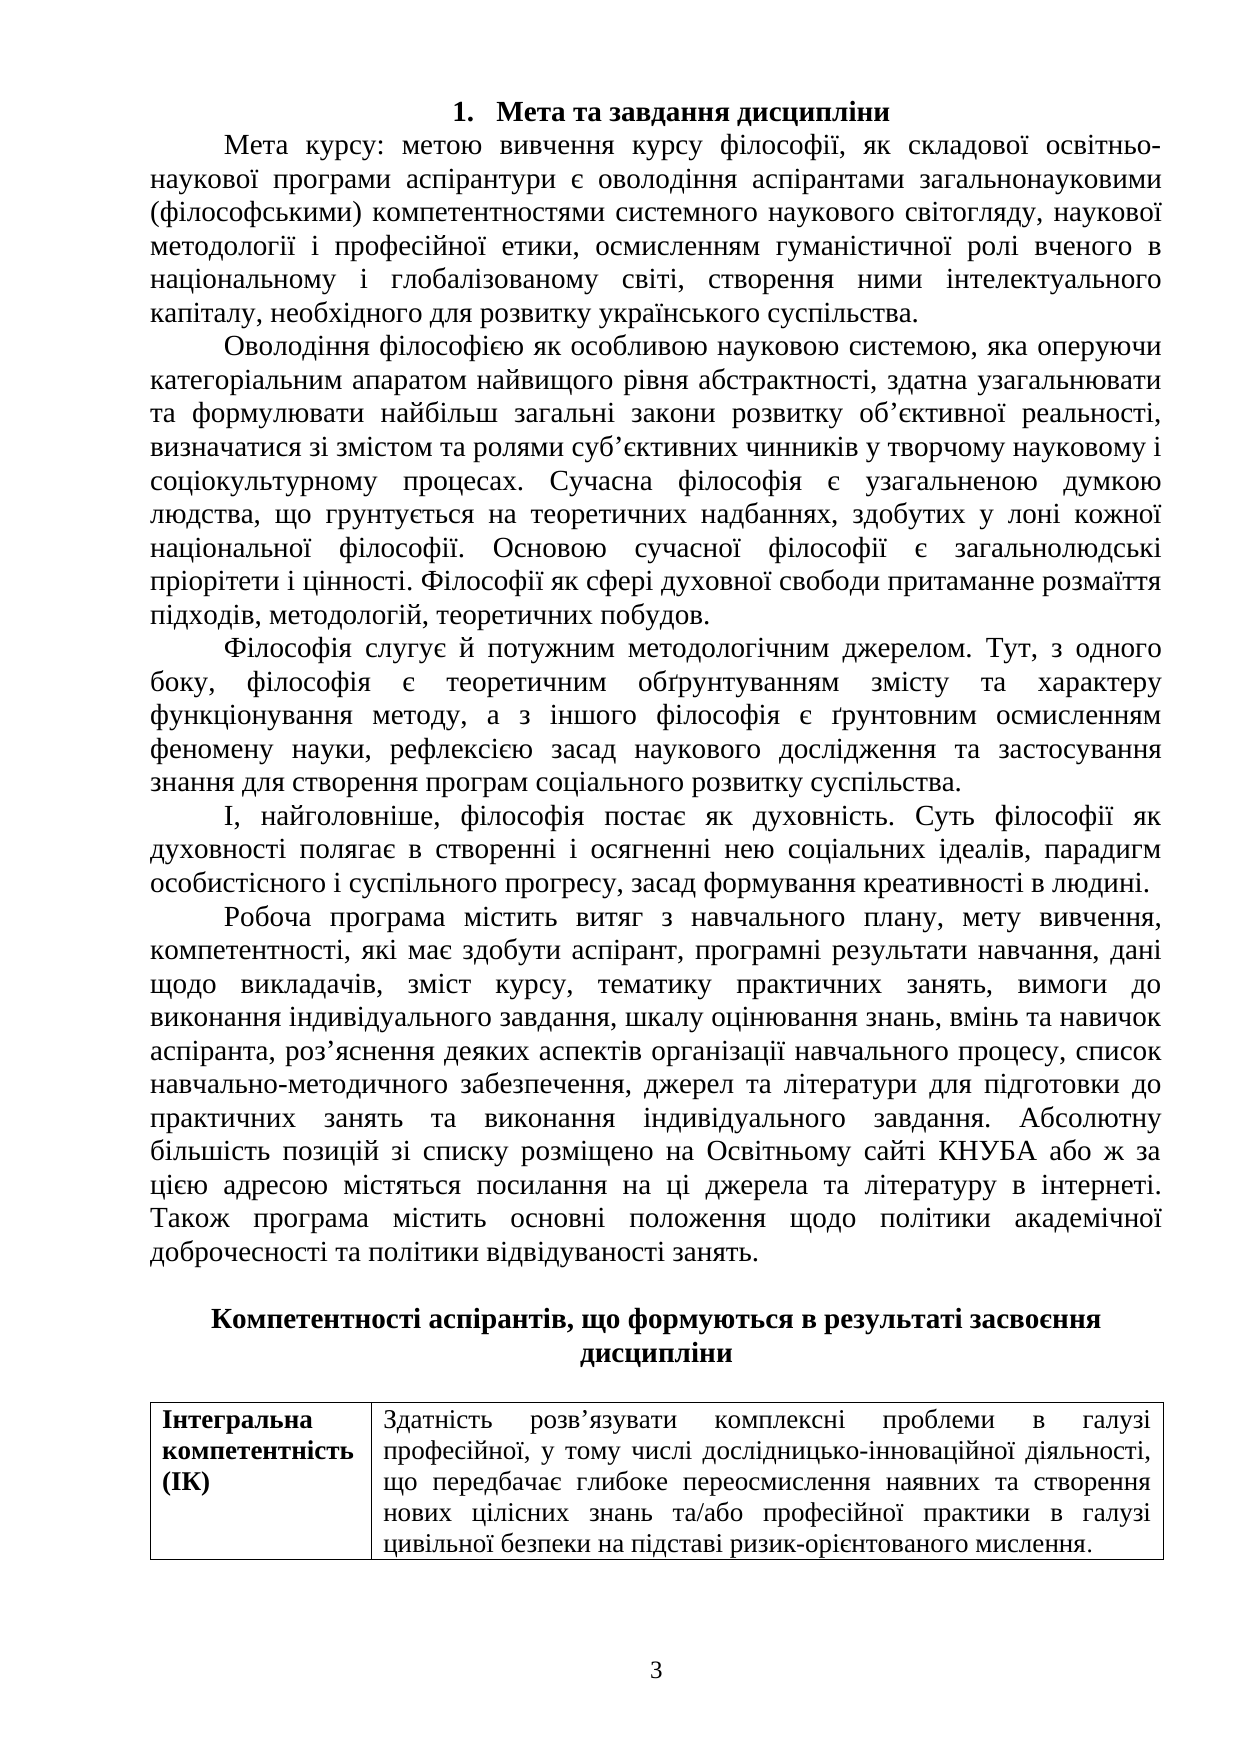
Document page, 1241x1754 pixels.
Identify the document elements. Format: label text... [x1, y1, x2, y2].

text І, найголовніше, філософія постає як духовність. Суть філософії як духовності полягає в створенні і осягненні нею соціальних ідеалів, парадигм особистісного і суспільного прогресу, засад формування креативності в людині. [150, 798, 1162, 899]
text Компетентності аспірантів, що формуються в результаті засвоєння дисципліни [150, 1301, 1162, 1368]
table_header Здатність розв’язувати комплексні проблеми в галузі професійної, у тому числі дослідницько-інноваційної діяльності, що передбачає глибоке переосмислення наявних та створення нових цілісних знань та/або професійної практики в галузі цивільної безпеки на підставі ризик-орієнтованого мислення. [372, 1403, 1163, 1558]
list Мета та завдання дисципліни [150, 94, 1162, 127]
text Робоча програма містить витяг з навчального плану, мету вивчення, компетентності, які має здобути аспірант, програмні результати навчання, дані щодо викладачів, зміст курсу, тематику практичних занять, вимоги до виконання індивідуального завдання, шкалу оцінювання знань, вмінь та навичок аспіранта, роз’яснення деяких аспектів організації навчального процесу, список навчально-методичного забезпечення, джерел та літератури для підготовки до практичних занять та виконання індивідуального завдання. Абсолютну більшість позицій зі списку розміщено на Освітньому сайті КНУБА або ж за цією адресою містяться посилання на ці джерела та літературу в інтернеті. Також програма містить основні положення щодо політики академічної доброчесності та політики відвідуваності занять. [150, 899, 1162, 1268]
text Філософія слугує й потужним методологічним джерелом. Тут, з одного боку, філософія є теоретичним обґрунтуванням змісту та характеру функціонування методу, а з іншого філософія є ґрунтовним осмисленням феномену науки, рефлексією засад наукового дослідження та застосування знання для створення програм соціального розвитку суспільства. [150, 630, 1162, 798]
text Мета курсу: метою вивчення курсу філософії, як складової освітньо-наукової програми аспірантури є оволодіння аспірантами загальнонауковими (філософськими) компетентностями системного наукового світогляду, наукової методології і професійної етики, осмисленням гуманістичної ролі вченого в національному і глобалізованому світі, створення ними інтелектуального капіталу, необхідного для розвитку українського суспільства. [150, 127, 1162, 328]
text Оволодіння філософією як особливою науковою системою, яка оперуючи категоріальним апаратом найвищого рівня абстрактності, здатна узагальнювати та формулювати найбільш загальні закони розвитку об’єктивної реальності, визначатися зі змістом та ролями суб’єктивних чинників у творчому науковому і соціокультурному процесах. Сучасна філософія є узагальненою думкою людства, що грунтується на теоретичних надбаннях, здобутих у лоні кожної національної філософії. Основою сучасної філософії є загальнолюдські пріорітети і цінності. Філософії як сфері духовної свободи притаманне розмаїття підходів, методологій, теоретичних побудов. [150, 328, 1162, 630]
table_header Інтегральна компетентність (ІК) [151, 1403, 371, 1558]
